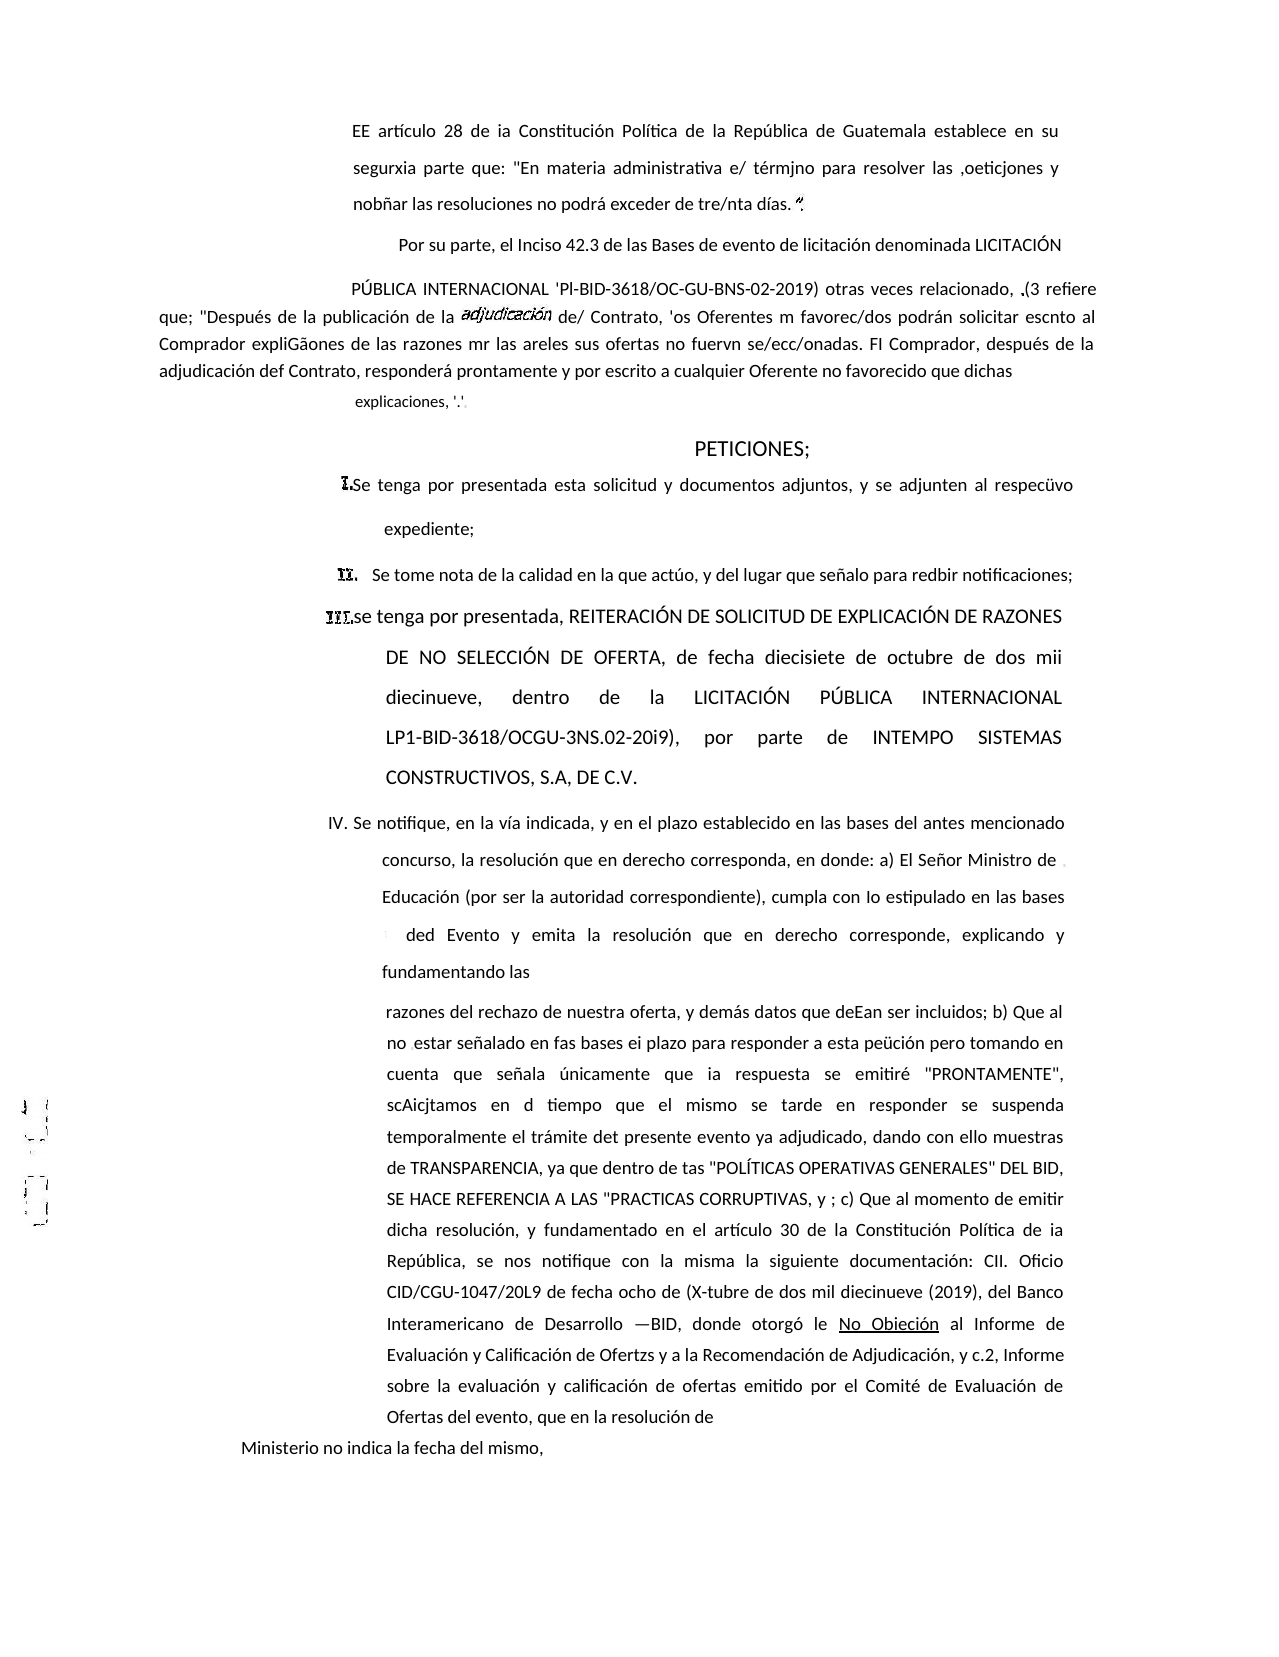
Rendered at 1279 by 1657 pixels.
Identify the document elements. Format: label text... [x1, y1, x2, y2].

text se tenga por presentada, REITERACIÓN DE SOLICITUD DE EXPLICACIÓN DE RAZONES DE NO SELECCIÓN DE OFERTA, de fecha diecisiete de octubre de dos mii diecinueve, dentro de la LICITACIÓN PÚBLICA INTERNACIONAL LP1-BID-3618/OCGU-3NS.02-20i9), por parte de INTEMPO SISTEMAS CONSTRUCTIVOS, S.A, DE C.V. [326, 603, 1063, 789]
picture [461, 304, 552, 323]
picture [337, 568, 358, 581]
picture [21, 1096, 48, 1227]
text IV. Se notifique, en la vía indicada, y en el plazo establecido en las bases del antes mencionado concurso, la resolución que en derecho corresponda, en donde: a) El Señor Ministro de Educación (por ser la autoridad correspondiente), cumpla con Io estipulado en las bases ded Evento y emita la resolución que en derecho corresponde, explicando y fundamentando las [328, 811, 1066, 983]
text PETICIONES; [377, 434, 1127, 462]
text Por su parte, el Inciso 42.3 de las Bases de evento de licitación denominada LICITACIÓN [244, 233, 1062, 256]
text Ministerio no indica la fecha del mismo, [241, 1437, 1074, 1459]
text EE artículo 28 de ia Constitución Política de la República de Guatemala establece en su segurxia parte que: "En materia administrativa e/ térmjno para resolver las ,oeticjones y nobñar las resoluciones no podrá exceder de tre/nta días. [352, 120, 1061, 215]
text Se tenga por presentada esta solicitud y documentos adjuntos, y se adjunten al respecüvo expediente; [341, 473, 1074, 541]
picture [326, 611, 354, 624]
text razones del rechazo de nuestra oferta, y demás datos que deEan ser incluidos; b) Que al no estar señalado en fas bases ei plazo para responder a esta peüción pero tomando en cuenta que señala únicamente que ia respuesta se emitiré "PRONTAMENTE", scAicjtamos en d tiempo que el mismo se tarde en responder se suspenda temporalmente el trámite det presente evento ya adjudicado, dando con ello muestras de TRANSPARENCIA, ya que dentro de tas "POLÍTICAS OPERATIVAS GENERALES" DEL BID, SE HACE REFERENCIA A LAS "PRACTICAS CORRUPTIVAS, y ; c) Que al momento de emitir dicha resolución, y fundamentado en el artículo 30 de la Constitución Política de ia República, se nos notifique con la misma la siguiente documentación: CII. Oficio CID/CGU-1047/20L9 de fecha ocho de (X-tubre de dos mil diecinueve (2019), del Banco Interamericano de Desarrollo —BID, donde otorgó le No Obieción al Informe de Evaluación y Calificación de Ofertzs y a la Recomendación de Adjudicación, y c.2, Informe sobre la evaluación y calificación de ofertas emitido por el Comité de Evaluación de Ofertas del evento, que en la resolución de [386, 1000, 1065, 1428]
picture [341, 476, 353, 492]
text explicaciones, '.' [355, 392, 979, 412]
picture [792, 193, 806, 211]
text Se tome nota de la calidad en la que actúo, y del lugar que señalo para redbir notificaciones; [16, 563, 1127, 586]
text PÚBLICA INTERNACIONAL 'Pl-BID-3618/OC-GU-BNS-02-2019) otras veces relacionado, (3 refiere que; "Después de la publicación de la de/ Contrato, 'os Oferentes m favorec/dos podrán solicitar escnto al Comprador expliGãones de las razones mr las areles sus ofertas no fuervn se/ecc/onadas. FI Comprador, después de la adjudicación def Contrato, responderá prontamente y por escrito a cualquier Oferente no favorecido que dichas [159, 277, 1097, 382]
